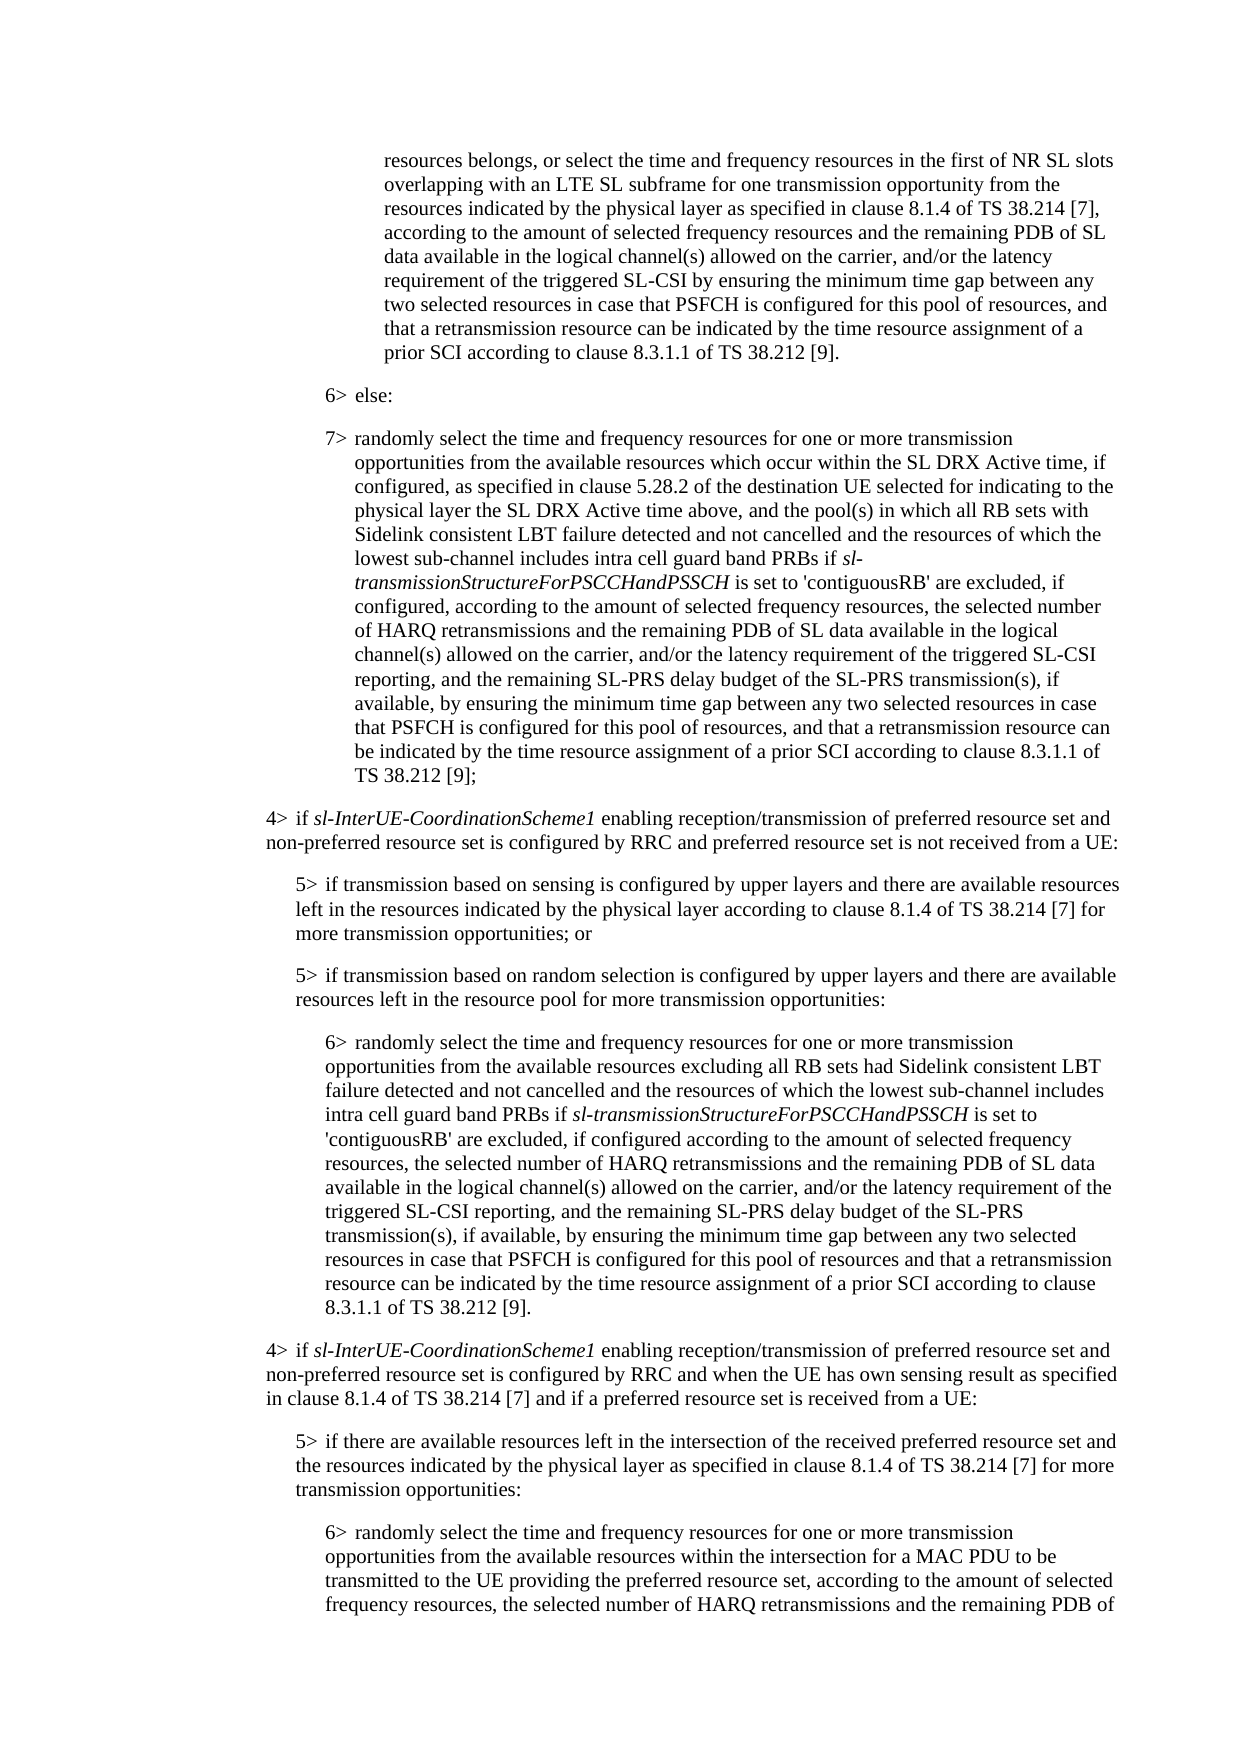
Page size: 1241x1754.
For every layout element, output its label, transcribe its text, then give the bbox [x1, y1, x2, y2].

text 5> if transmission based on sensing is configured by upper layers and there are available resources left in the resources indicated by the physical layer according to clause 8.1.4 of TS 38.214 [7] for more transmission opportunities; or [295, 872, 1122, 944]
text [325, 1519, 1122, 1616]
text 6> randomly select the time and frequency resources for one or more transmission opportunities from the available resources excluding all RB sets had Sidelink consistent LBT failure detected and not cancelled and the resources of which the lowest sub-channel includes intra cell guard band PRBs if sl-transmissionStructureForPSCCHandPSSCH is set to 'contiguousRB' are excluded, if configured according to the amount of selected frequency resources, the selected number of HARQ retransmissions and the remaining PDB of SL data available in the logical channel(s) allowed on the carrier, and/or the latency requirement of the triggered SL-CSI reporting, and the remaining SL-PRS delay budget of the SL-PRS transmission(s), if available, by ensuring the minimum time gap between any two selected resources in case that PSFCH is configured for this pool of resources and that a retransmission resource can be indicated by the time resource assignment of a prior SCI according to clause 8.3.1.1 of TS 38.212 [9]. [325, 1030, 1122, 1319]
text 6> else: [325, 383, 1122, 407]
text 7> randomly select the time and frequency resources for one or more transmission opportunities from the available resources which occur within the SL DRX Active time, if configured, as specified in clause 5.28.2 of the destination UE selected for indicating to the physical layer the SL DRX Active time above, and the pool(s) in which all RB sets with Sidelink consistent LBT failure detected and not cancelled and the resources of which the lowest sub-channel includes intra cell guard band PRBs if sl-transmissionStructureForPSCCHandPSSCH is set to 'contiguousRB' are excluded, if configured, according to the amount of selected frequency resources, the selected number of HARQ retransmissions and the remaining PDB of SL data available in the logical channel(s) allowed on the carrier, and/or the latency requirement of the triggered SL-CSI reporting, and the remaining SL-PRS delay budget of the SL-PRS transmission(s), if available, by ensuring the minimum time gap between any two selected resources in case that PSFCH is configured for this pool of resources, and that a retransmission resource can be indicated by the time resource assignment of a prior SCI according to clause 8.3.1.1 of TS 38.212 [9]; [325, 426, 1122, 787]
text 4> if sl-InterUE-CoordinationScheme1 enabling reception/transmission of preferred resource set and non-preferred resource set is configured by RRC and preferred resource set is not received from a UE: [266, 806, 1122, 854]
text 4> if sl-InterUE-CoordinationScheme1 enabling reception/transmission of preferred resource set and non-preferred resource set is configured by RRC and when the UE has own sensing result as specified in clause 8.1.4 of TS 38.214 [7] and if a preferred resource set is received from a UE: [266, 1338, 1122, 1410]
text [384, 148, 1122, 364]
text 5> if transmission based on random selection is configured by upper layers and there are available resources left in the resource pool for more transmission opportunities: [295, 963, 1122, 1011]
text 5> if there are available resources left in the intersection of the received preferred resource set and the resources indicated by the physical layer as specified in clause 8.1.4 of TS 38.214 [7] for more transmission opportunities: [295, 1429, 1122, 1501]
